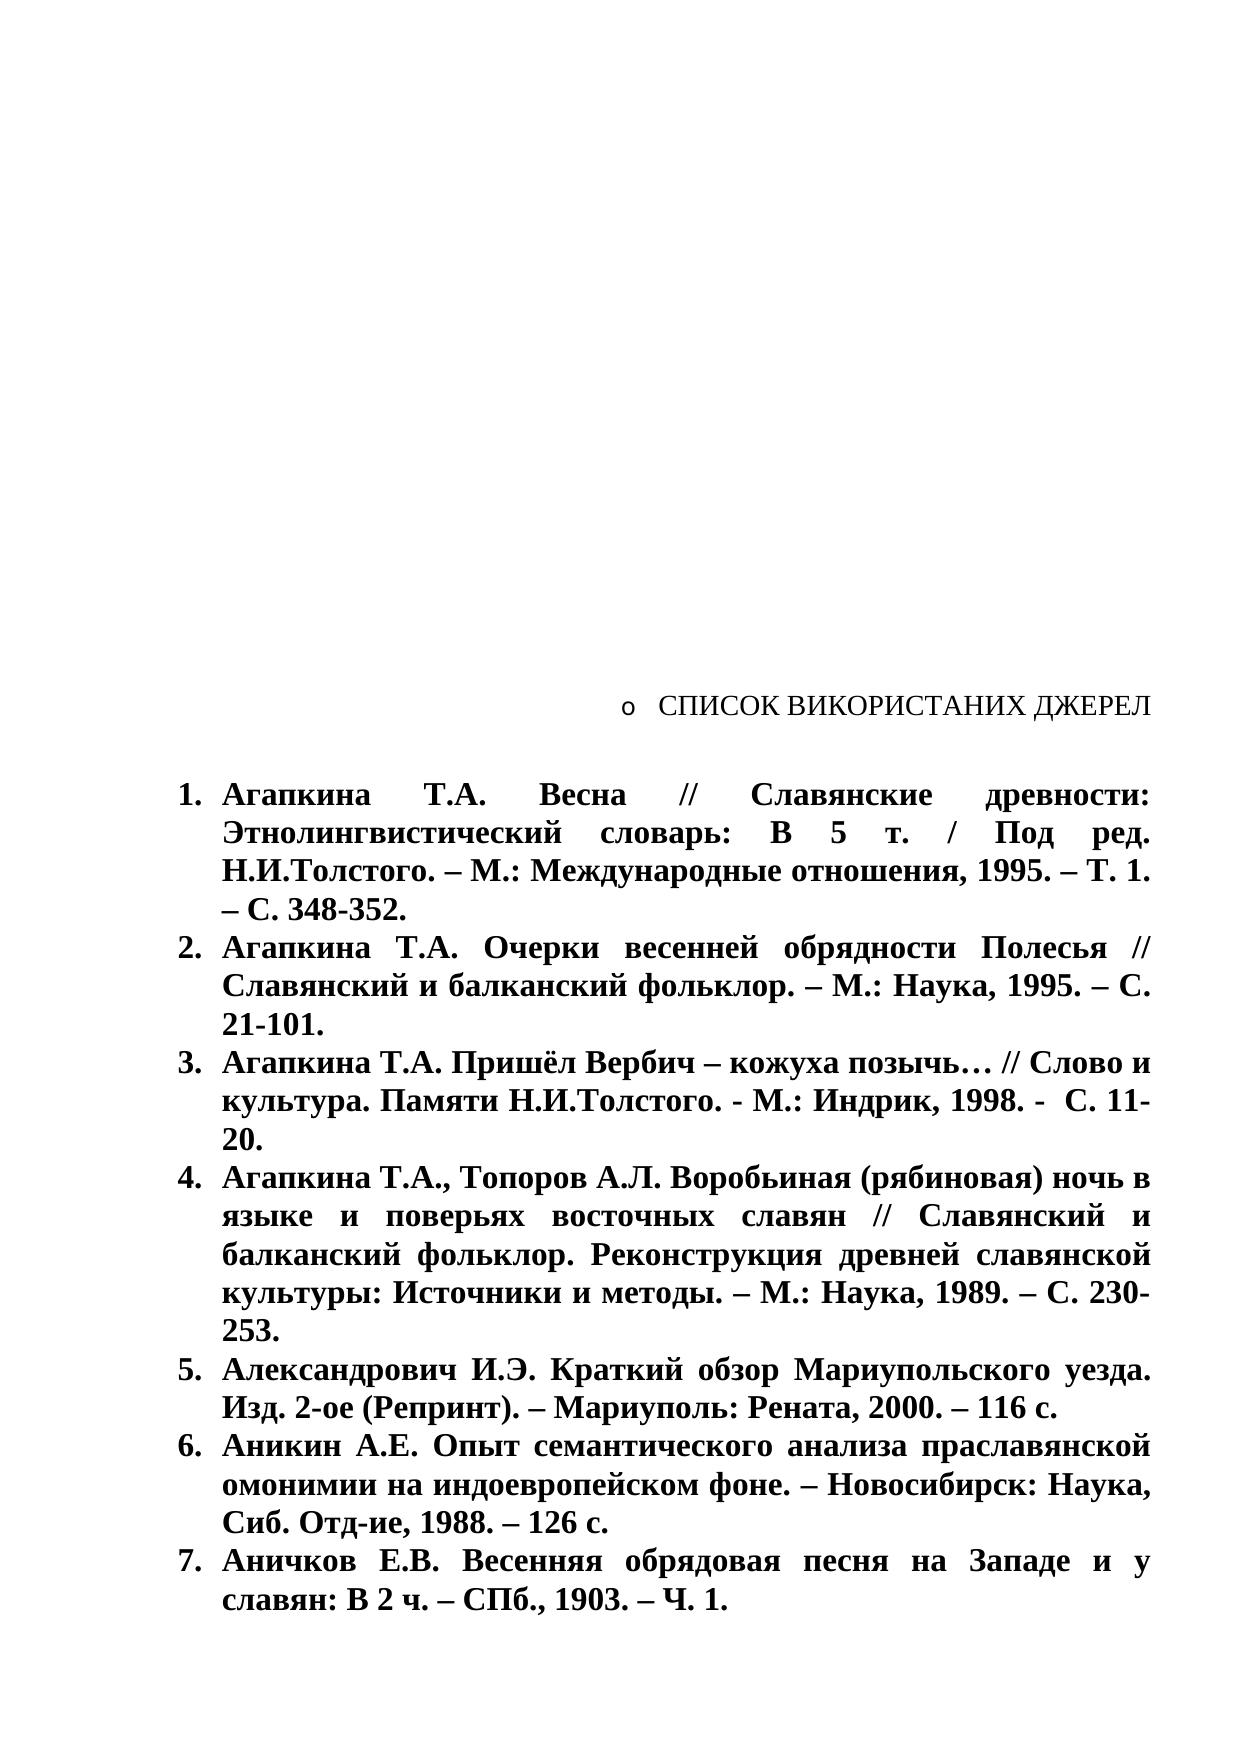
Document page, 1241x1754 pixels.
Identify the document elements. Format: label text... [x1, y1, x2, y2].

title Аничков Е.В. Весенняя обрядовая песня на Западе и у славян: В 2 ч. – СПб., 1903. – Ч. 1. [177, 1540, 1152, 1617]
title Александрович И.Э. Краткий обзор Мариупольского уезда. Изд. 2-ое (Репринт). – Мариуполь: Рената, 2000. – 116 с. [177, 1349, 1152, 1425]
title Агапкина Т.А. Очерки весенней обрядности Полесья // Славянский и балканский фольклор. – М.: Наука, 1995. – С. 21-101. [177, 927, 1152, 1042]
title Агапкина Т.А. Пришёл Вербич – кожуха позычь… // Слово и культура. Памяти Н.И.Толстого. - М.: Индрик, 1998. - С. 11-20. [177, 1042, 1152, 1157]
title Аникин А.Е. Опыт семантического анализа праславянской омонимии на индоевропейском фоне. – Новосибирск: Наука, Сиб. Отд-ие, 1988. – 126 с. [177, 1425, 1152, 1540]
title Агапкина Т.А., Топоров А.Л. Воробьиная (рябиновая) ночь в языке и поверьях восточных славян // Славянский и балканский фольклор. Реконструкция древней славянской культуры: Источники и методы. – М.: Наука, 1989. – С. 230-253. [177, 1157, 1152, 1349]
title Агапкина Т.А. Весна // Славянские древности: Этнолингвистический словарь: В 5 т. / Под ред. Н.И.Толстого. – М.: Международные отношения, 1995. – Т. 1. – С. 348-352. [177, 774, 1152, 927]
subtitle СПИСОК ВИКОРИСТАНИХ ДЖЕРЕЛ [477, 688, 1152, 723]
